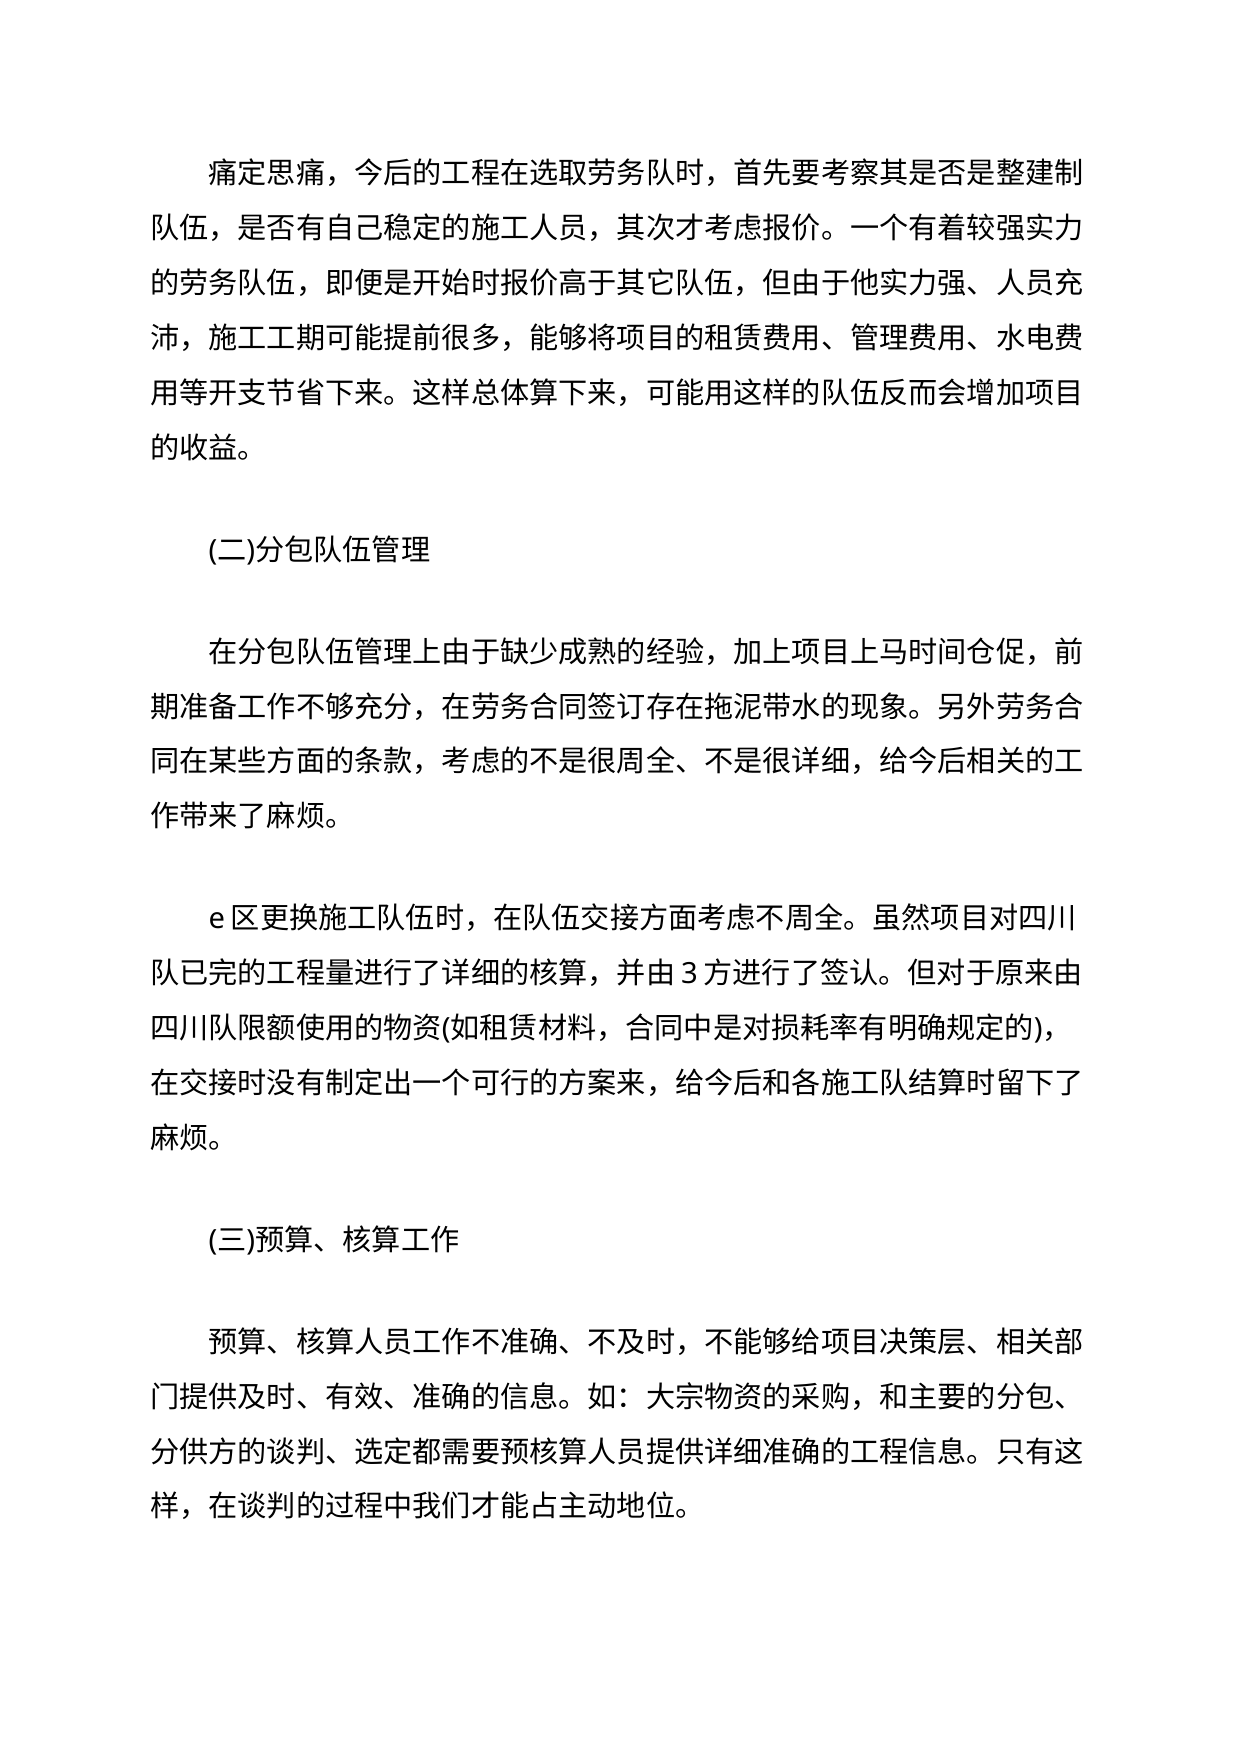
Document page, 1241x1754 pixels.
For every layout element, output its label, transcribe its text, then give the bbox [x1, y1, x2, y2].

text 在分包队伍管理上由于缺少成熟的经验，加上项目上马时间仓促，前期准备工作不够充分，在劳务合同签订存在拖泥带水的现象。另外劳务合同在某些方面的条款，考虑的不是很周全、不是很详细，给今后相关的工作带来了麻烦。 [150, 628, 1090, 835]
text (三)预算、核算工作 [150, 1216, 1090, 1259]
text 痛定思痛，今后的工程在选取劳务队时，首先要考察其是否是整建制队伍，是否有自己稳定的施工人员，其次才考虑报价。一个有着较强实力的劳务队伍，即便是开始时报价高于其它队伍，但由于他实力强、人员充沛，施工工期可能提前很多，能够将项目的租赁费用、管理费用、水电费用等开支节省下来。这样总体算下来，可能用这样的队伍反而会增加项目的收益。 [150, 150, 1090, 467]
text e区更换施工队伍时，在队伍交接方面考虑不周全。虽然项目对四川队已完的工程量进行了详细的核算，并由3方进行了签认。但对于原来由四川队限额使用的物资(如租赁材料，合同中是对损耗率有明确规定的)，在交接时没有制定出一个可行的方案来，给今后和各施工队结算时留下了麻烦。 [150, 895, 1090, 1157]
text (二)分包队伍管理 [150, 526, 1090, 569]
text 预算、核算人员工作不准确、不及时，不能够给项目决策层、相关部门提供及时、有效、准确的信息。如：大宗物资的采购，和主要的分包、分供方的谈判、选定都需要预核算人员提供详细准确的工程信息。只有这样，在谈判的过程中我们才能占主动地位。 [150, 1318, 1090, 1525]
